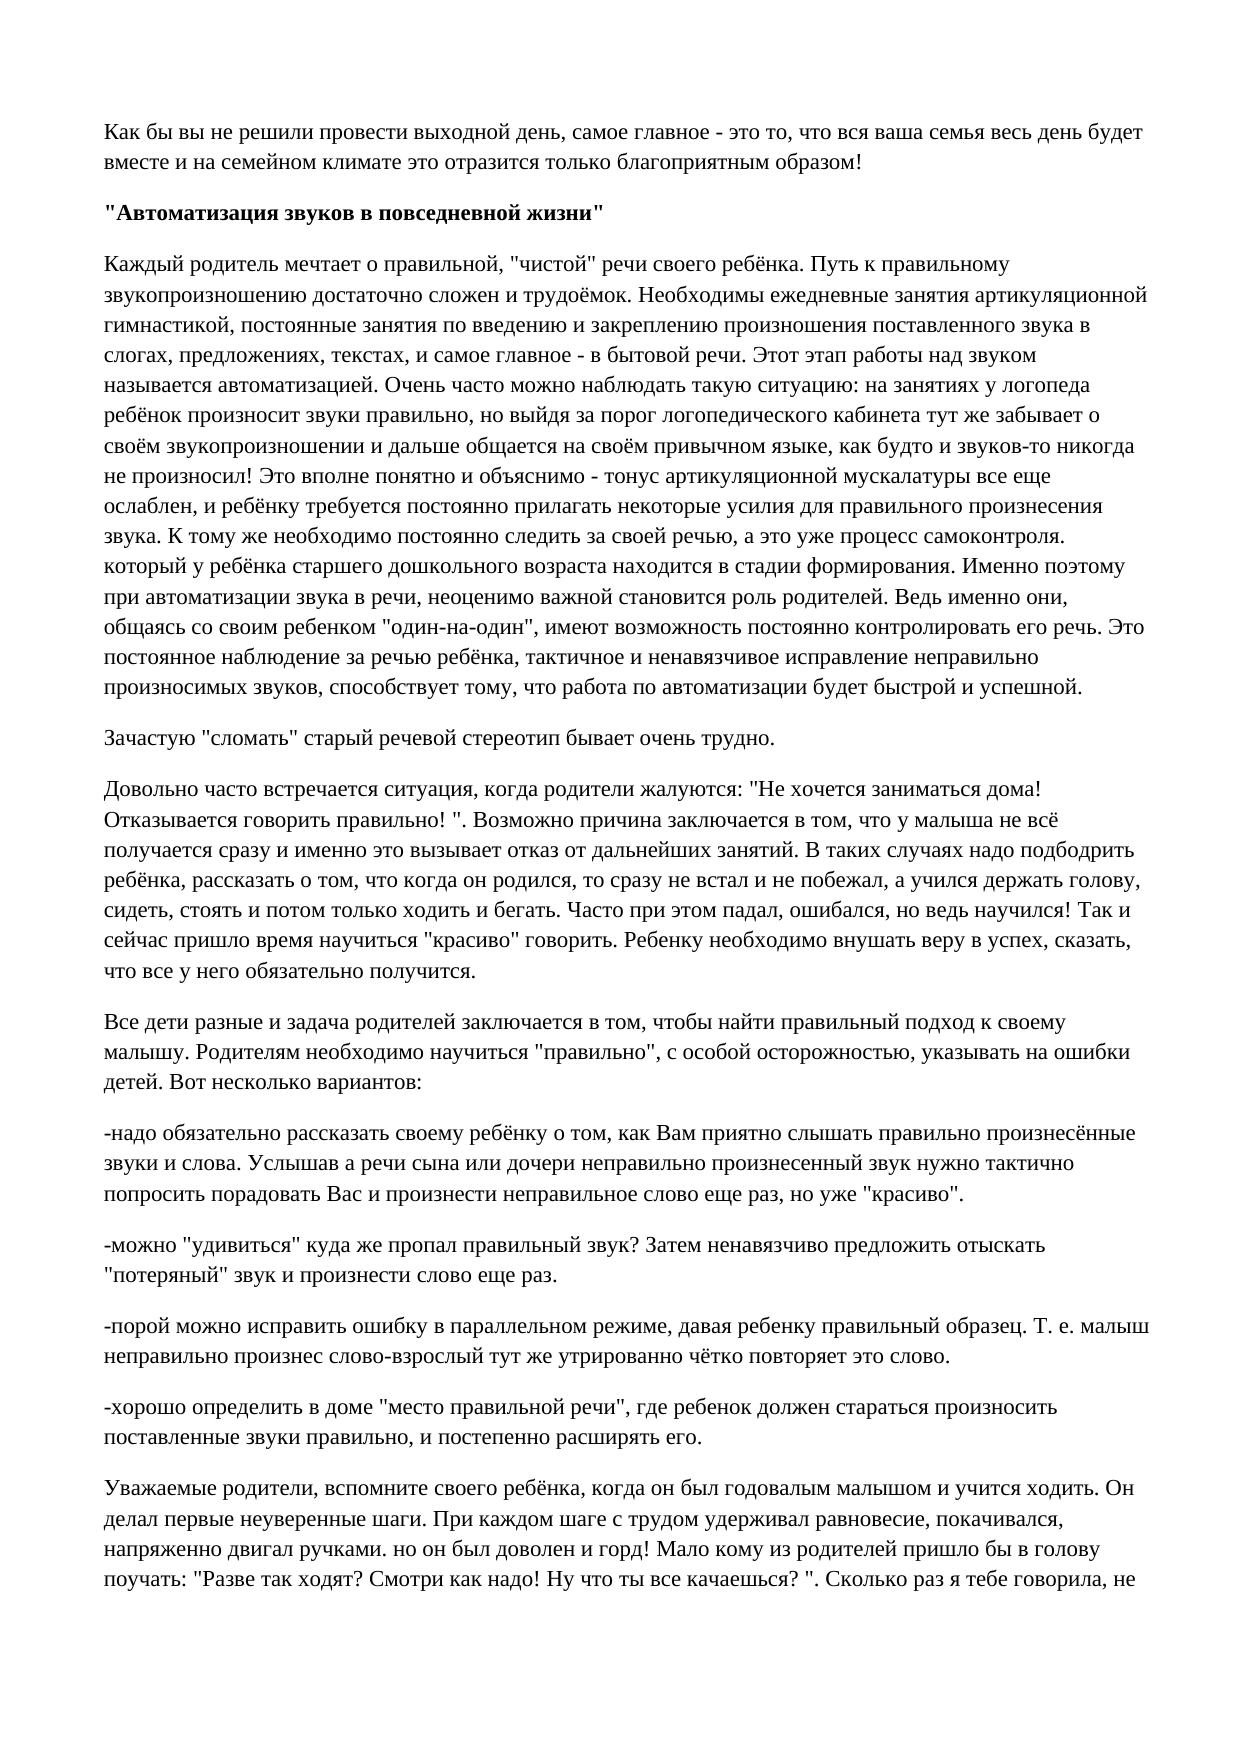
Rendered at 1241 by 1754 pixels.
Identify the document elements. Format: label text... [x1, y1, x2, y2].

text -можно "удивиться" куда же пропал правильный звук? Затем ненавязчиво предложить отыскать "потеряный" звук и произнести слово еще раз. [103, 1231, 1152, 1287]
text -хорошо определить в доме "место правильной речи", где ребенок должен стараться произносить поставленные звуки правильно, и постепенно расширять его. [103, 1393, 1152, 1450]
text Каждый родитель мечтает о правильной, "чистой" речи своего ребёнка. Путь к правильному звукопроизношению достаточно сложен и трудоёмок. Необходимы ежедневные занятия артикуляционной гимнастикой, постоянные занятия по введению и закреплению произношения поставленного звука в слогах, предложениях, текстах, и самое главное - в бытовой речи. Этот этап работы над звуком называется автоматизацией. Очень часто можно наблюдать такую ситуацию: на занятиях у логопеда ребёнок произносит звуки правильно, но выйдя за порог логопедического кабинета тут же забывает о своём звукопроизношении и дальше общается на своём привычном языке, как будто и звуков-то никогда не произносил! Это вполне понятно и объяснимо - тонус артикуляционной мускалатуры все еще ослаблен, и ребёнку требуется постоянно прилагать некоторые усилия для правильного произнесения звука. К тому же необходимо постоянно следить за своей речью, а это уже процесс самоконтроля. который у ребёнка старшего дошкольного возраста находится в стадии формирования. Именно поэтому при автоматизации звука в речи, неоценимо важной становится роль родителей. Ведь именно они, общаясь со своим ребенком "один-на-один", имеют возможность постоянно контролировать его речь. Это постоянное наблюдение за речью ребёнка, тактичное и ненавязчивое исправление неправильно произносимых звуков, способствует тому, что работа по автоматизации будет быстрой и успешной. [103, 250, 1152, 700]
text "Автоматизация звуков в повседневной жизни" [103, 199, 1152, 226]
text -порой можно исправить ошибку в параллельном режиме, давая ребенку правильный образец. Т. е. малыш неправильно произнес слово-взрослый тут же утрированно чётко повторяет это слово. [103, 1312, 1152, 1368]
text -надо обязательно рассказать своему ребёнку о том, как Вам приятно слышать правильно произнесённые звуки и слова. Услышав а речи сына или дочери неправильно произнесенный звук нужно тактично попросить порадовать Вас и произнести неправильное слово еще раз, но уже "красиво". [103, 1119, 1152, 1206]
text Довольно часто встречается ситуация, когда родители жалуются: "Не хочется заниматься дома! Отказывается говорить правильно! ". Возможно причина заключается в том, что у малыша не всё получается сразу и именно это вызывает отказ от дальнейших занятий. В таких случаях надо подбодрить ребёнка, рассказать о том, что когда он родился, то сразу не встал и не побежал, а учился держать голову, сидеть, стоять и потом только ходить и бегать. Часто при этом падал, ошибался, но ведь научился! Так и сейчас пришло время научиться "красиво" говорить. Ребенку необходимо внушать веру в успех, сказать, что все у него обязательно получится. [103, 775, 1152, 983]
text Как бы вы не решили провести выходной день, самое главное - это то, что вся ваша семья весь день будет вместе и на семейном климате это отразится только благоприятным образом! [103, 118, 1152, 175]
text Все дети разные и задача родителей заключается в том, чтобы найти правильный подход к своему малышу. Родителям необходимо научиться "правильно", с особой осторожностью, указывать на ошибки детей. Вот несколько вариантов: [103, 1008, 1152, 1094]
text Зачастую "сломать" старый речевой стереотип бывает очень трудно. [103, 724, 1152, 751]
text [103, 1474, 1152, 1591]
